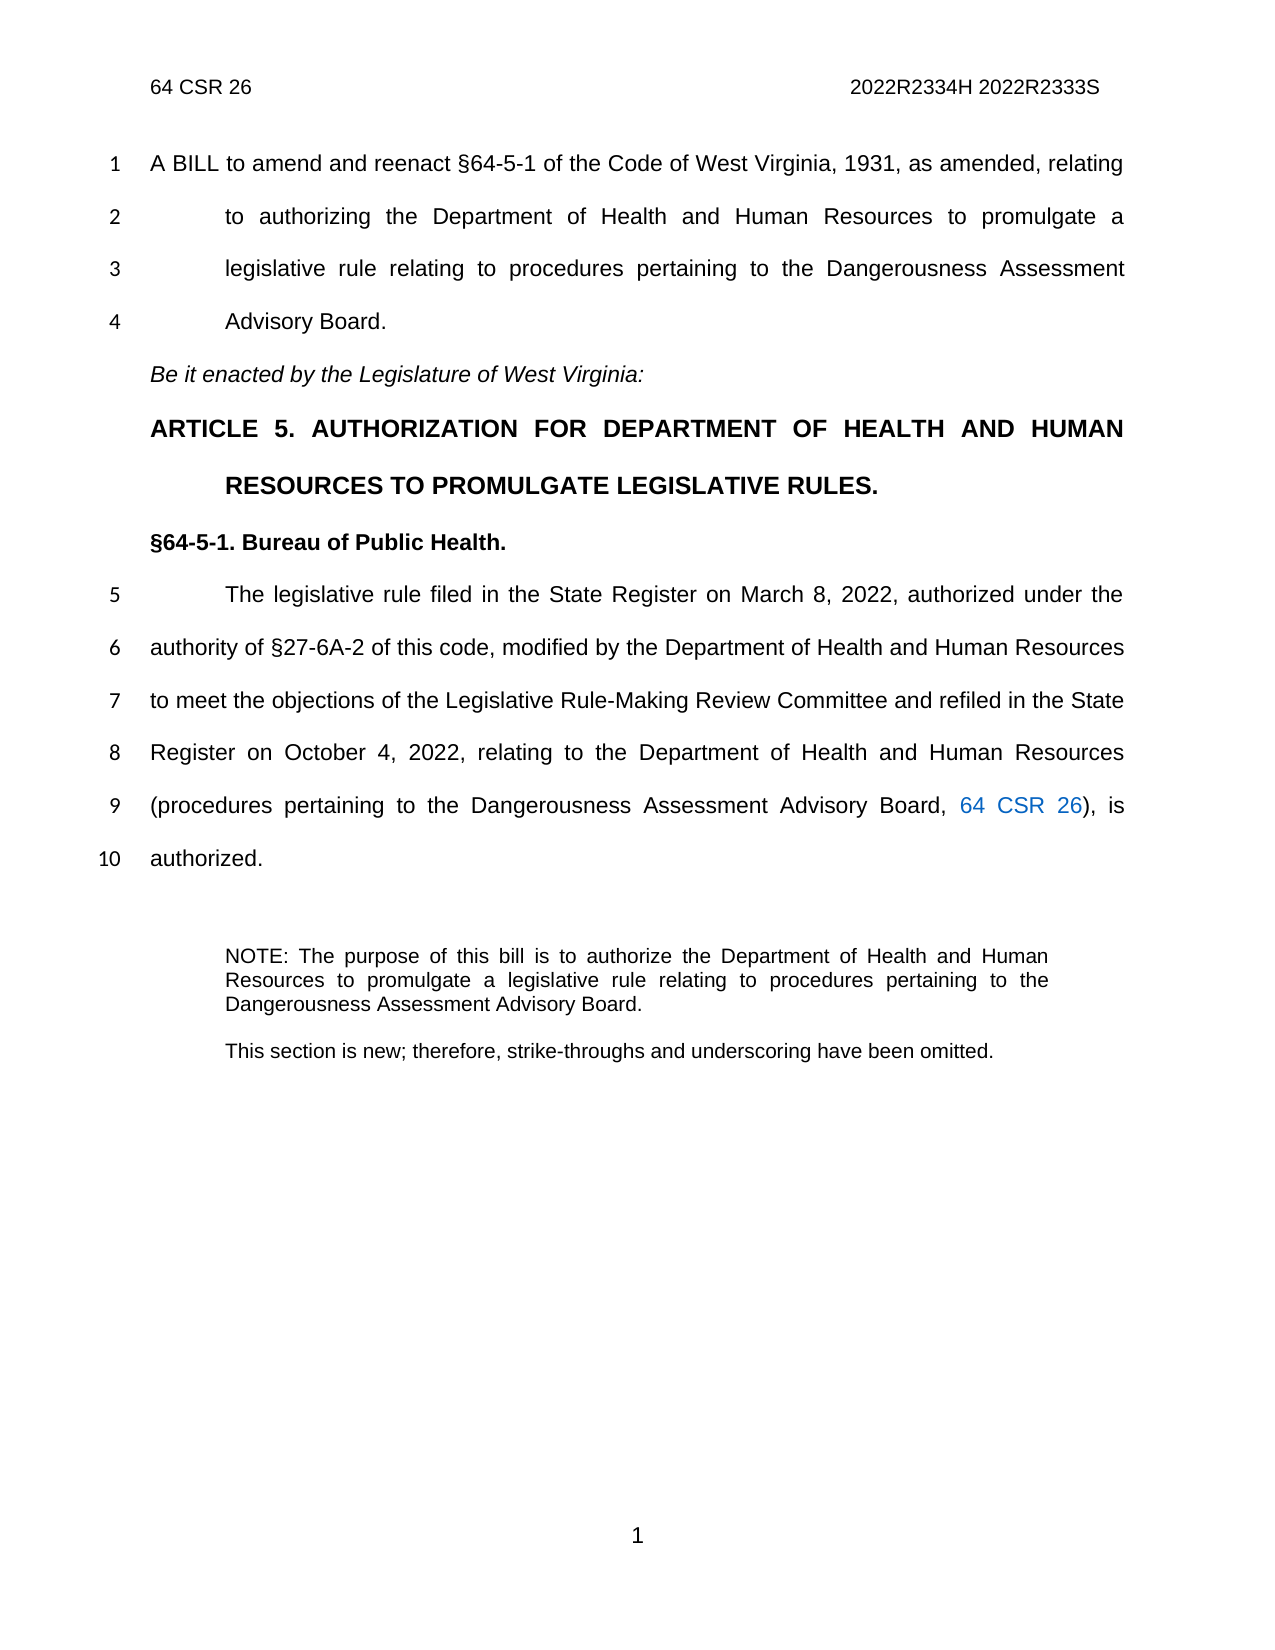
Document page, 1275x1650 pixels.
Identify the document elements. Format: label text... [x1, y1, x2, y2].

text The legislative rule filed in the State Register on March 8, 2022, authorized under the authority of §27-6A-2 of this code, modified by the Department of Health and Human Resources to meet the objections of the Legislative Rule-Making Review Committee and refiled in the State Register on October 4, 2022, relating to the Department of Health and Human Resources (procedures pertaining to the Dangerousness Assessment Advisory Board, 64 CSR 26), is authorized. [150, 581, 1125, 871]
subtitle §64-5-1. Bureau of Public Health. [150, 528, 1125, 555]
title A BILL to amend and reenact §64-5-1 of the Code of West Virginia, 1931, as amended, relating to authorizing the Department of Health and Human Resources to promulgate a legislative rule relating to procedures pertaining to the Dangerousness Assessment Advisory Board. [150, 150, 1125, 334]
text NOTE: The purpose of this bill is to authorize the Department of Health and Human Resources to promulgate a legislative rule relating to procedures pertaining to the Dangerousness Assessment Advisory Board. [225, 944, 1050, 1016]
subtitle ARTICLE 5. Authorization for Department of health and human resources to promulgate legislative rules. [150, 413, 1125, 500]
text This section is new; therefore, strike-throughs and underscoring have been omitted. [225, 1039, 1050, 1063]
text Be it enacted by the Legislature of West Virginia: [150, 361, 1125, 387]
